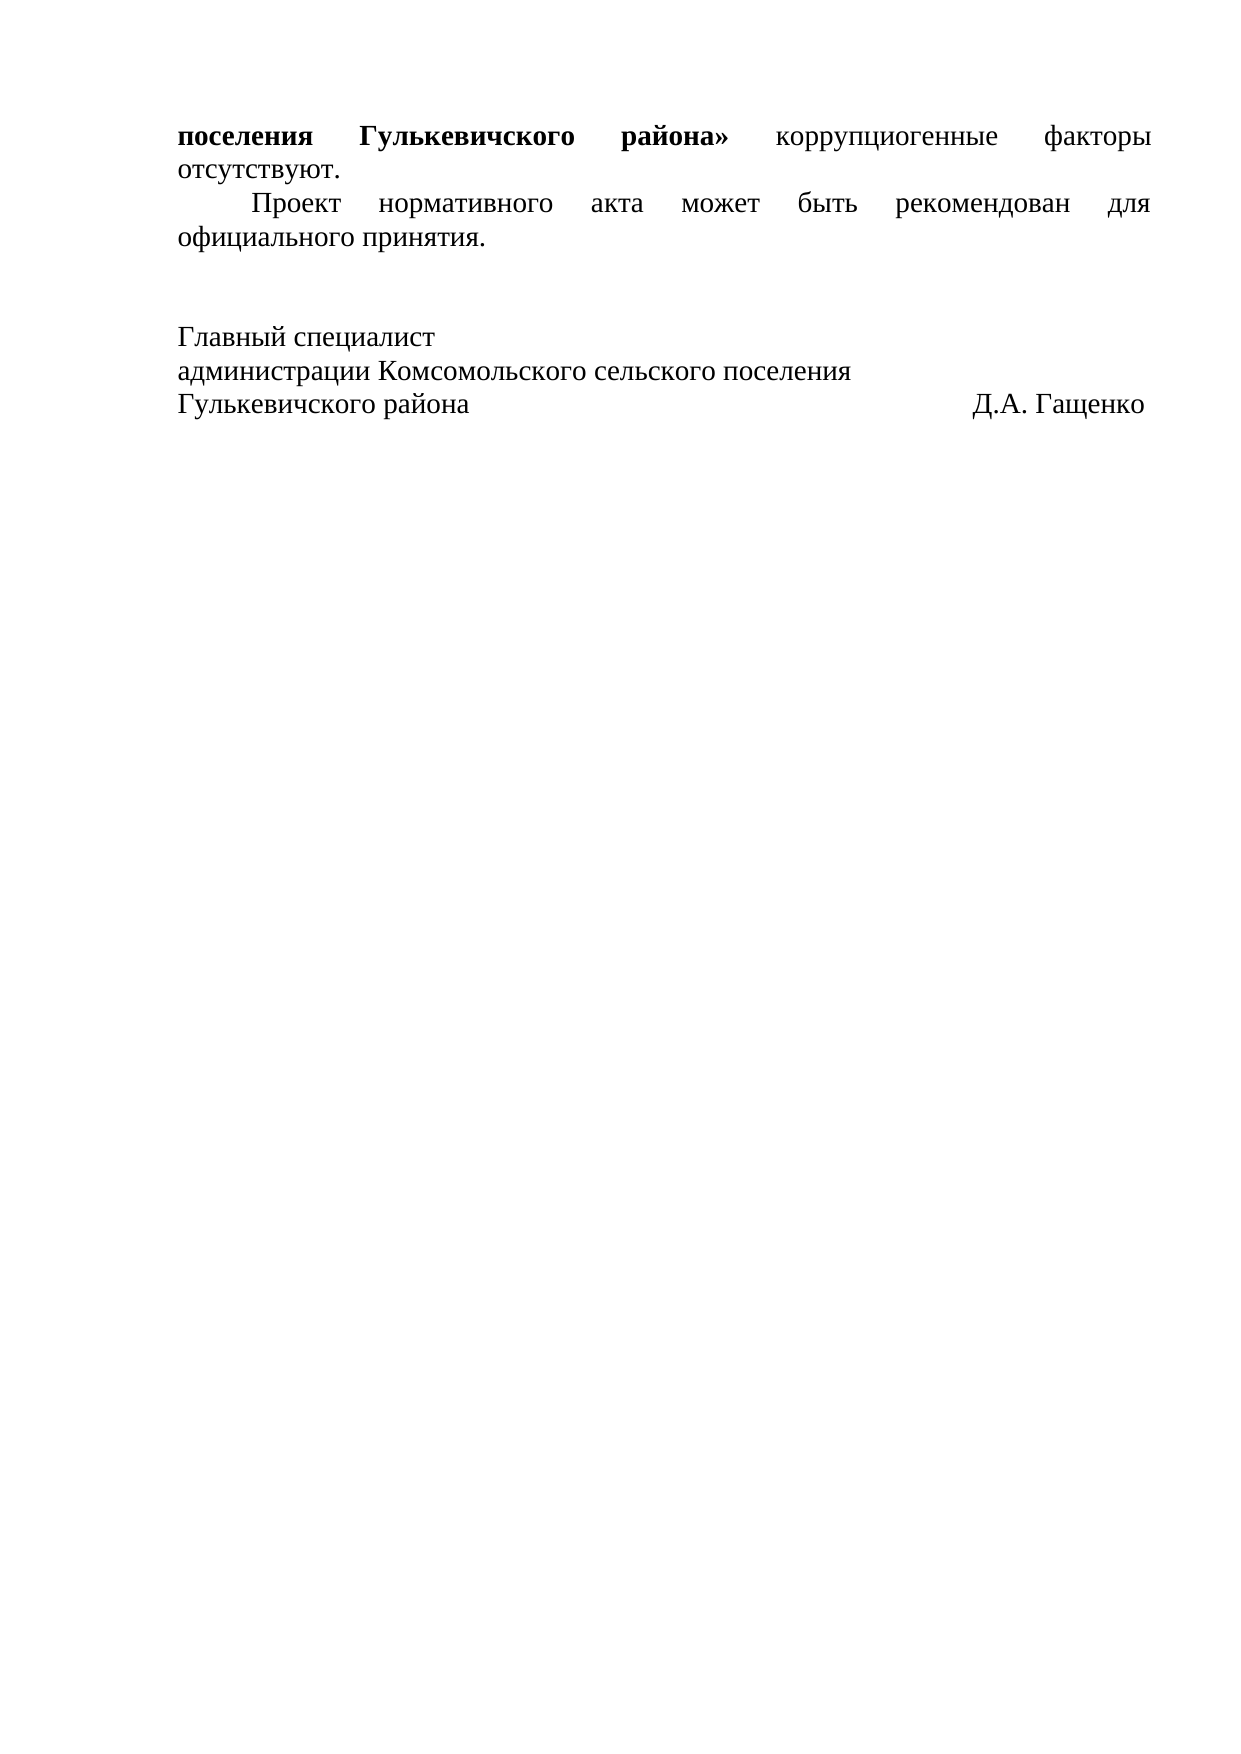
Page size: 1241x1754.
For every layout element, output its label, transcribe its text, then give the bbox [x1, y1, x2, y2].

text Проект нормативного акта может быть рекомендован для официального принятия. [177, 185, 1152, 252]
text администрации Комсомольского сельского поселения [177, 353, 1152, 386]
text Главный специалист [177, 319, 1152, 353]
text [177, 118, 1152, 185]
text Гулькевичского района Д.А. Гащенко [177, 386, 1152, 420]
